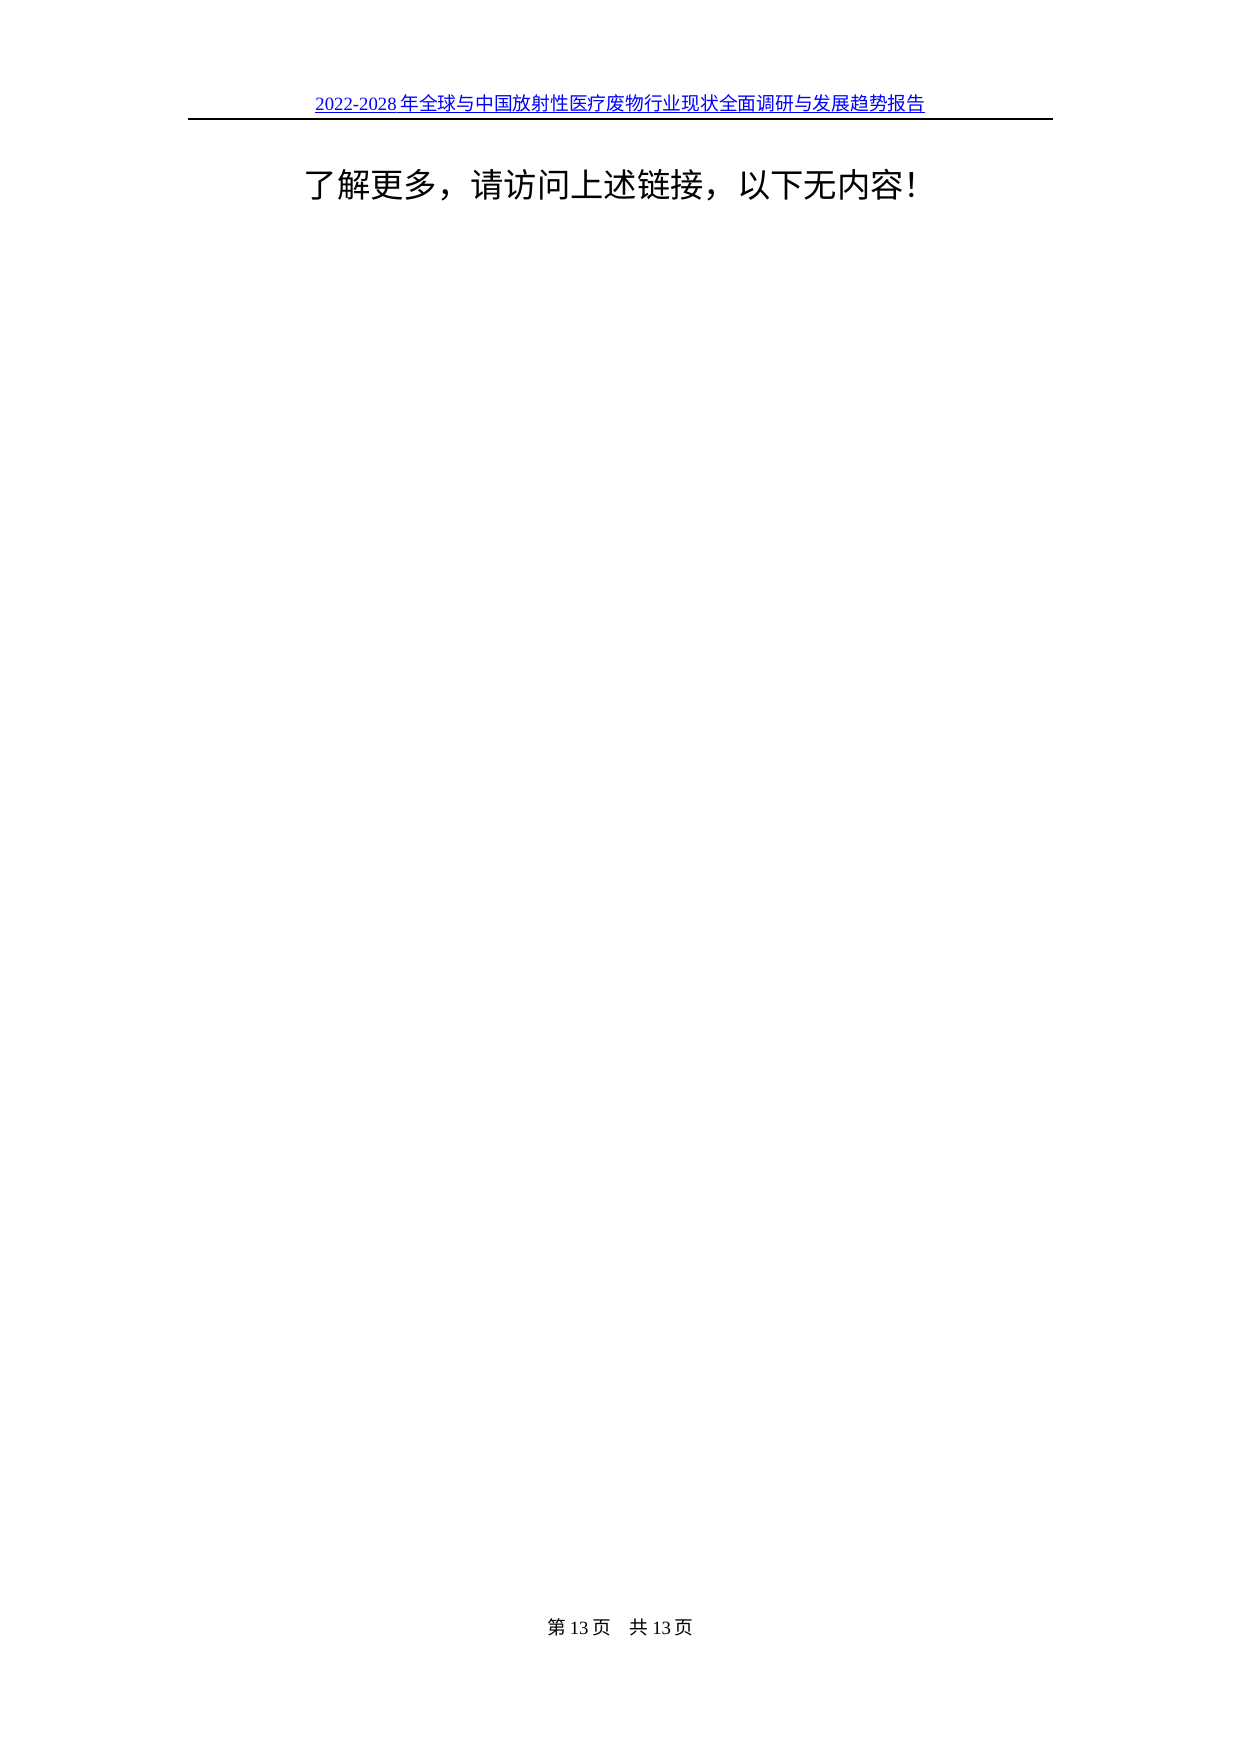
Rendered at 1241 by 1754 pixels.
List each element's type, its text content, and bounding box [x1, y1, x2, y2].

title 了解更多，请访问上述链接，以下无内容！ [187, 150, 1053, 215]
